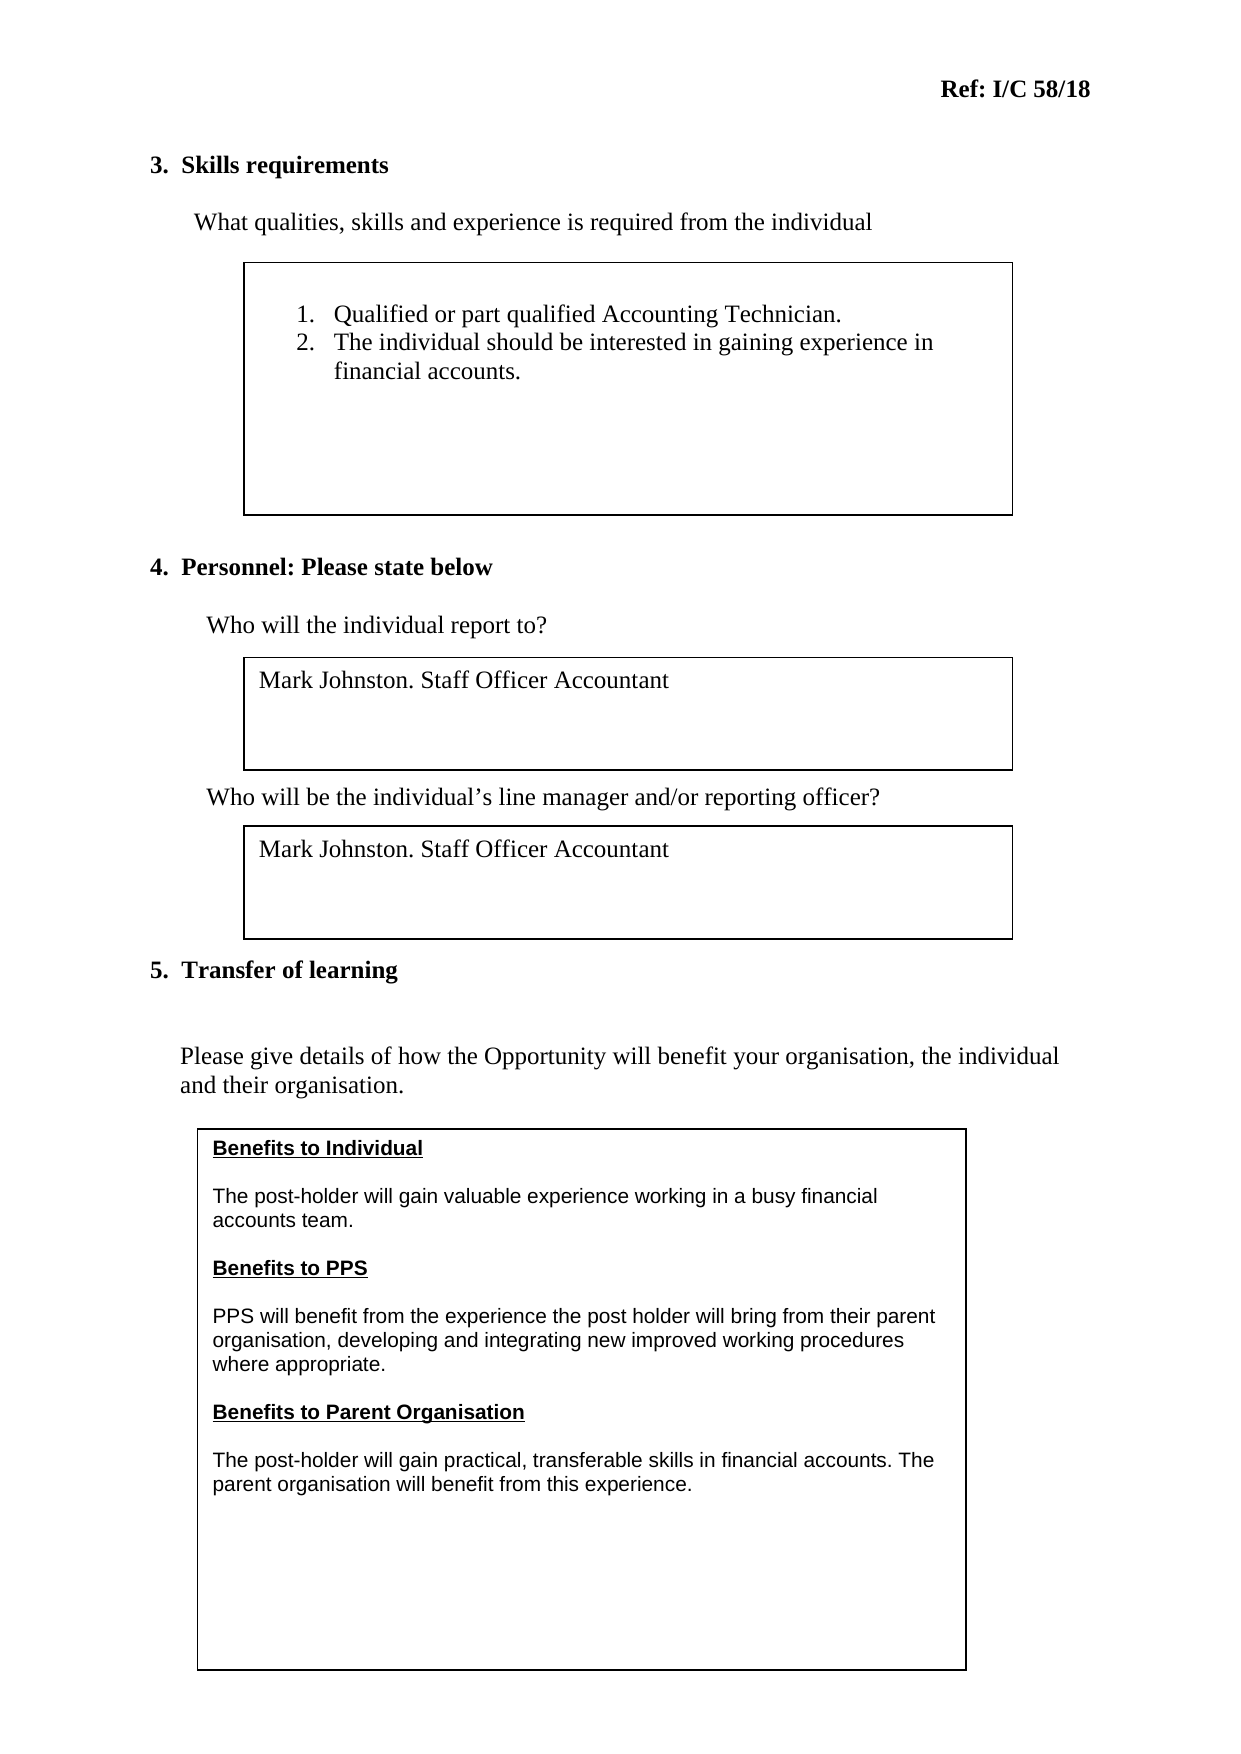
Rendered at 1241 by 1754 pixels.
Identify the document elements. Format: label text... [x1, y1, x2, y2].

text Who will be the individual’s line manager and/or reporting officer? [150, 782, 1090, 811]
text 4. Personnel: Please state below [150, 552, 1090, 581]
text What qualities, skills and experience is required from the individual [150, 207, 1090, 236]
text Please give details of how the Opportunity will benefit your organisation, the individual and their organisation. [180, 1041, 1090, 1099]
text 5. Transfer of learning [150, 955, 1090, 984]
text 3. Skills requirements [150, 150, 1090, 179]
text Who will the individual report to? [150, 610, 1090, 639]
